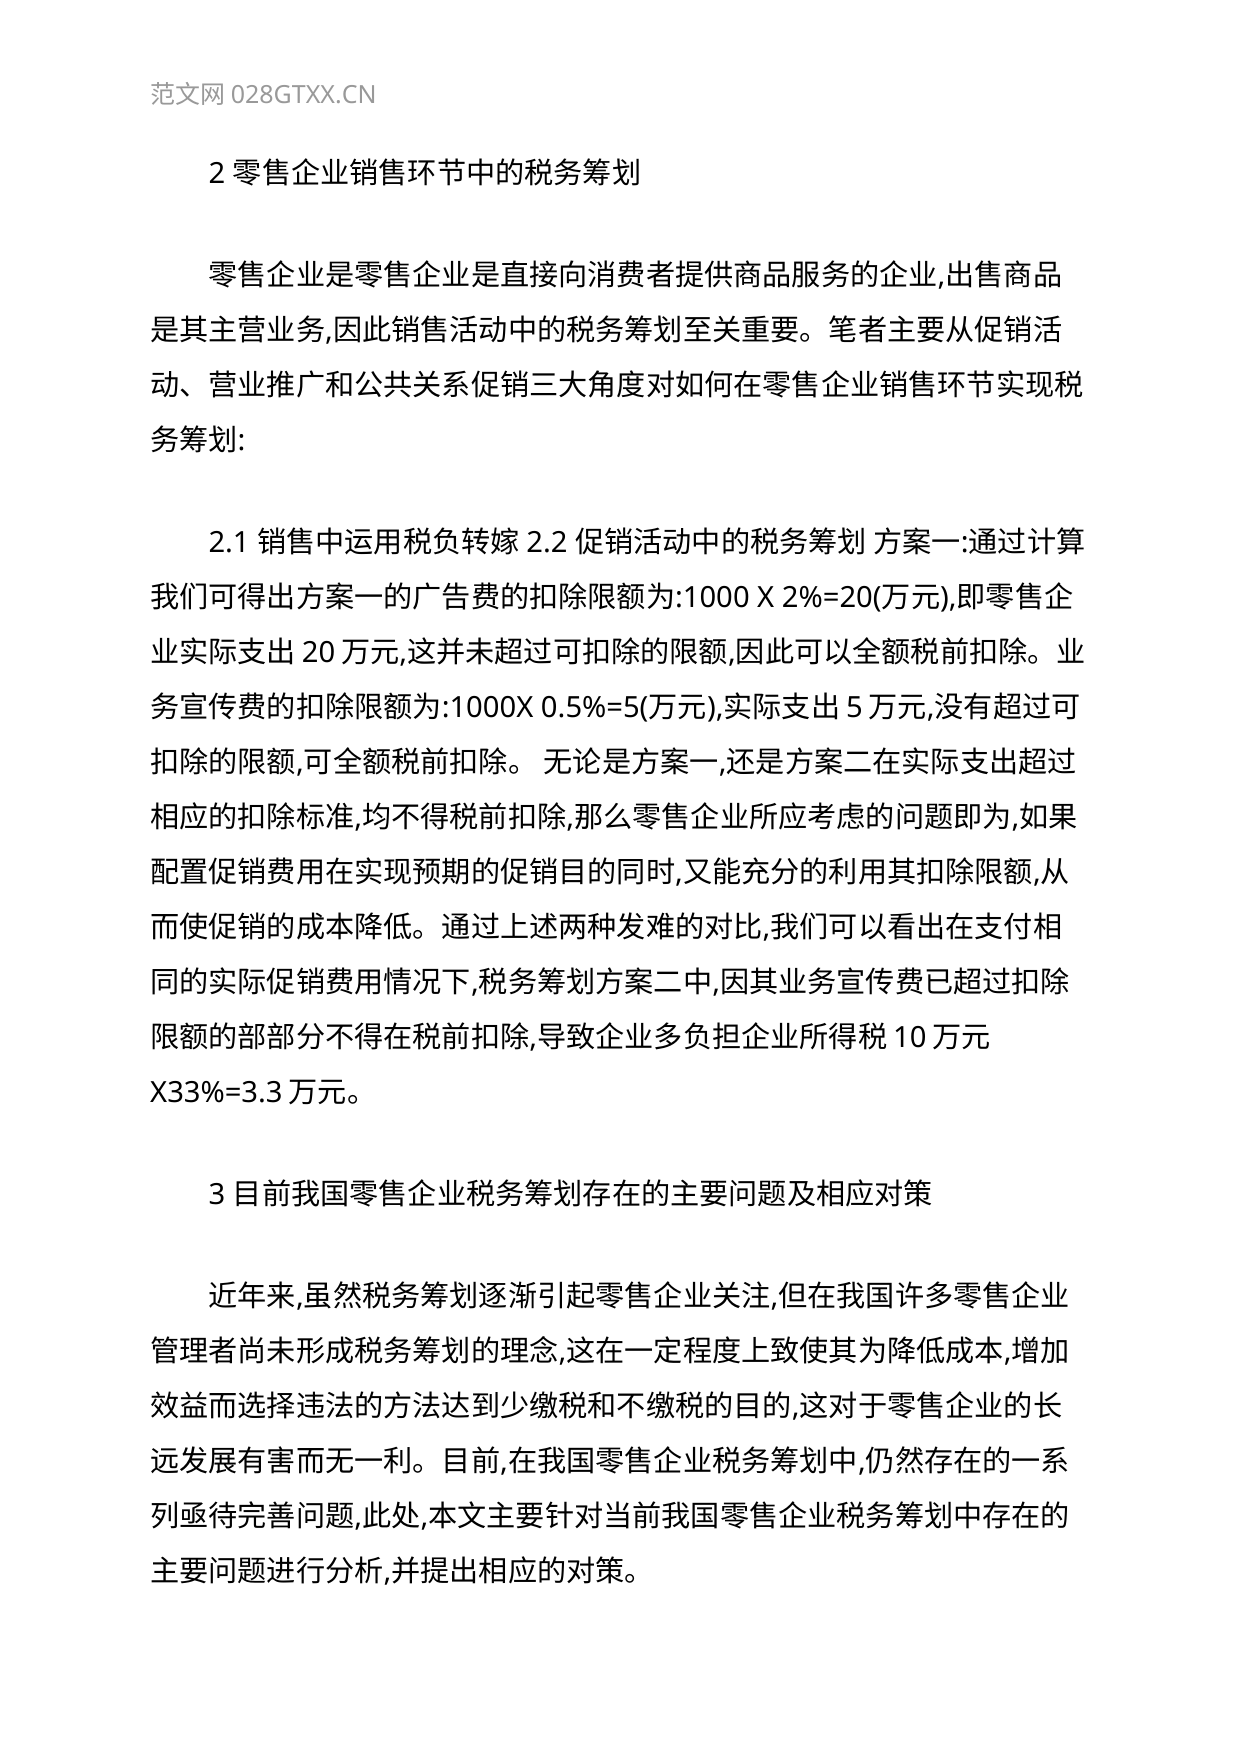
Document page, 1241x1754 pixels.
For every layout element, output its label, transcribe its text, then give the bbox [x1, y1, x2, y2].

text 2 零售企业销售环节中的税务筹划 [150, 150, 1090, 192]
text 零售企业是零售企业是直接向消费者提供商品服务的企业,出售商品是其主营业务,因此销售活动中的税务筹划至关重要。笔者主要从促销活动、营业推广和公共关系促销三大角度对如何在零售企业销售环节实现税务筹划: [150, 252, 1090, 459]
text 3 目前我国零售企业税务筹划存在的主要问题及相应对策 [150, 1171, 1090, 1213]
text 2.1 销售中运用税负转嫁 2.2 促销活动中的税务筹划 方案一:通过计算我们可得出方案一的广告费的扣除限额为:1000 X 2%=20(万元),即零售企业实际支出20万元,这并未超过可扣除的限额,因此可以全额税前扣除。业务宣传费的扣除限额为:1000X 0.5%=5(万元),实际支出5万元,没有超过可扣除的限额,可全额税前扣除。 无论是方案一,还是方案二在实际支出超过相应的扣除标准,均不得税前扣除,那么零售企业所应考虑的问题即为,如果配置促销费用在实现预期的促销目的同时,又能充分的利用其扣除限额,从而使促销的成本降低。通过上述两种发难的对比,我们可以看出在支付相同的实际促销费用情况下,税务筹划方案二中,因其业务宣传费已超过扣除限额的部部分不得在税前扣除,导致企业多负担企业所得税10万元X33%=3.3万元。 [150, 519, 1090, 1111]
text 近年来,虽然税务筹划逐渐引起零售企业关注,但在我国许多零售企业管理者尚未形成税务筹划的理念,这在一定程度上致使其为降低成本,增加效益而选择违法的方法达到少缴税和不缴税的目的,这对于零售企业的长远发展有害而无一利。目前,在我国零售企业税务筹划中,仍然存在的一系列亟待完善问题,此处,本文主要针对当前我国零售企业税务筹划中存在的主要问题进行分析,并提出相应的对策。 [150, 1273, 1090, 1590]
